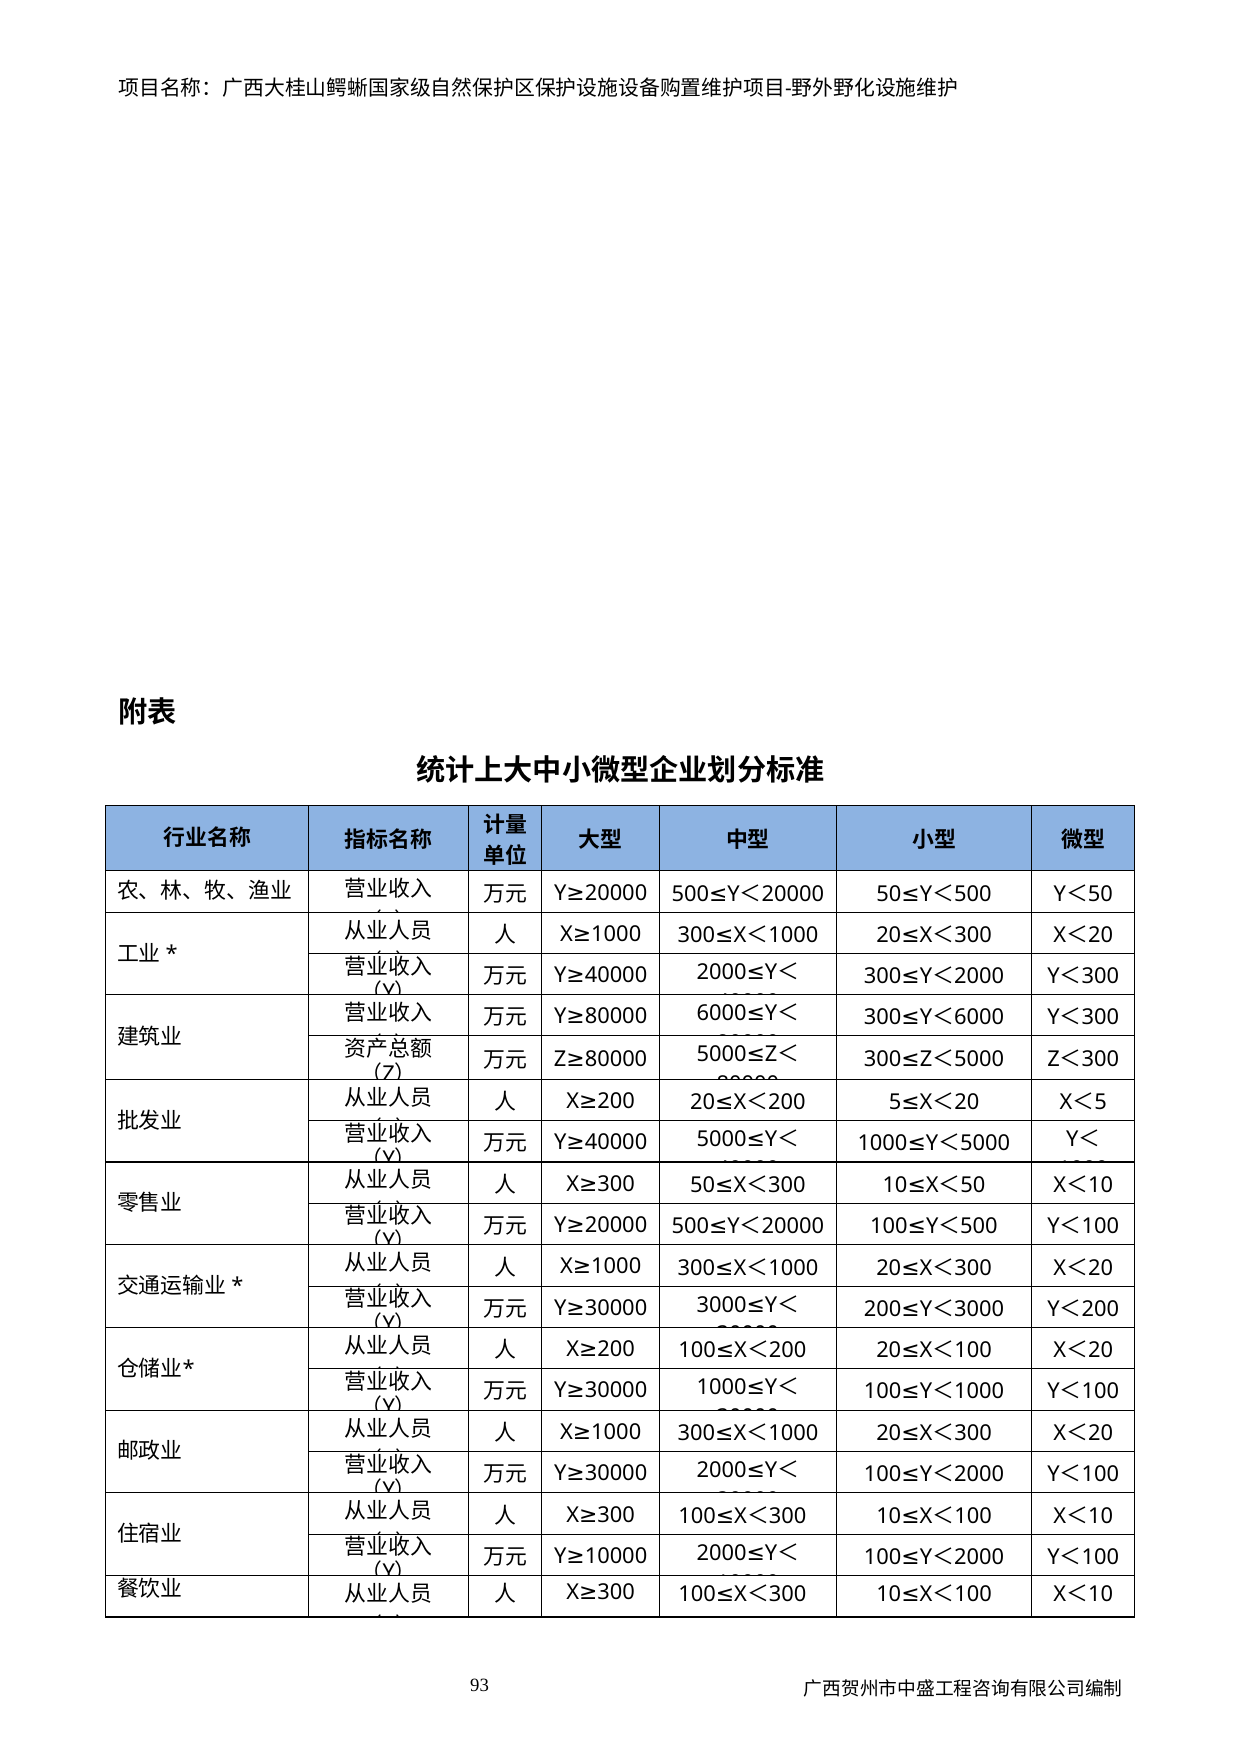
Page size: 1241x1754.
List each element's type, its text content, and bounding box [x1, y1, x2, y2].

table_cell 20≤X＜100 [837, 1328, 1031, 1368]
table_cell 2000≤Y＜10000 [660, 1535, 836, 1575]
table_cell 10≤X＜50 [837, 1163, 1031, 1203]
table_cell 500≤Y＜20000 [660, 1204, 836, 1244]
table_cell 营业收入（Y） [309, 1535, 468, 1575]
table_cell 100≤X＜300 [660, 1576, 836, 1616]
text 统计上大中小微型企业划分标准 [118, 747, 1122, 789]
table_cell 300≤Z＜5000 [837, 1036, 1031, 1079]
table_cell 人 [469, 1576, 541, 1616]
table_cell 万元 [469, 1287, 541, 1327]
table_cell Y＜100 [1032, 1369, 1134, 1409]
table_cell 仓储业* [106, 1328, 308, 1409]
table_cell Y≥30000 [542, 1369, 659, 1409]
table_cell 2000≤Y＜30000 [660, 1452, 836, 1492]
table_cell 300≤X＜1000 [660, 913, 836, 953]
table_cell Y＜1000 [1032, 1121, 1134, 1161]
table_cell 1000≤Y＜5000 [837, 1121, 1031, 1161]
table_cell 建筑业 [106, 995, 308, 1079]
table_cell 50≤X＜300 [660, 1163, 836, 1203]
table_cell 从业人员（X） [309, 1576, 468, 1616]
table_cell 营业收入（Y） [309, 1204, 468, 1244]
table_header 中型 [660, 806, 836, 870]
table_cell Y≥80000 [542, 995, 659, 1035]
table_cell 1000≤Y＜30000 [660, 1369, 836, 1409]
table_cell 营业收入（Y） [309, 995, 468, 1035]
table_cell 100≤Y＜2000 [837, 1452, 1031, 1492]
table_cell 万元 [469, 1204, 541, 1244]
table_cell 人 [469, 1328, 541, 1368]
table_cell 工业 * [106, 913, 308, 994]
table_cell 100≤Y＜2000 [837, 1535, 1031, 1575]
table_cell 20≤X＜300 [837, 913, 1031, 953]
table_cell 500≤Y＜20000 [660, 871, 836, 912]
table_cell 100≤Y＜1000 [837, 1369, 1031, 1409]
table_cell 万元 [469, 1535, 541, 1575]
table_cell 2000≤Y＜40000 [660, 954, 836, 994]
table_cell X＜20 [1032, 1328, 1134, 1368]
table_cell Y≥20000 [542, 871, 659, 912]
table_cell X＜20 [1032, 1245, 1134, 1286]
table_header 指标名称 [309, 806, 468, 870]
table_cell 住宿业 [106, 1493, 308, 1575]
table_cell 人 [469, 1163, 541, 1203]
table_cell X≥1000 [542, 1245, 659, 1286]
table_cell X＜10 [1032, 1493, 1134, 1534]
table_cell 300≤Y＜6000 [837, 995, 1031, 1035]
table_cell Y＜100 [1032, 1452, 1134, 1492]
table_cell 5000≤Y＜40000 [660, 1121, 836, 1161]
table_cell 营业收入（Y） [309, 1121, 468, 1161]
table_cell X＜10 [1032, 1163, 1134, 1203]
table_cell X＜10 [1032, 1576, 1134, 1616]
table_cell 300≤Y＜2000 [837, 954, 1031, 994]
table_cell 零售业 [106, 1163, 308, 1244]
table_cell 20≤X＜300 [837, 1245, 1031, 1286]
table_cell 3000≤Y＜30000 [660, 1287, 836, 1327]
table_cell 人 [469, 1493, 541, 1534]
table_header 行业名称 [106, 806, 308, 870]
table_cell 100≤X＜200 [660, 1328, 836, 1368]
table_cell 10≤X＜100 [837, 1576, 1031, 1616]
table_cell Y≥20000 [542, 1204, 659, 1244]
table_cell 邮政业 [106, 1411, 308, 1492]
table_cell 交通运输业 * [106, 1245, 308, 1327]
table_cell Y＜100 [1032, 1204, 1134, 1244]
table_cell 200≤Y＜3000 [837, 1287, 1031, 1327]
table_cell 人 [469, 1245, 541, 1286]
table_cell X≥300 [542, 1576, 659, 1616]
table_cell 万元 [469, 1121, 541, 1161]
table_cell 5000≤Z＜80000 [660, 1036, 836, 1079]
table_header 微型 [1032, 806, 1134, 870]
table_cell 300≤X＜1000 [660, 1245, 836, 1286]
table_cell 100≤X＜300 [660, 1493, 836, 1534]
table_cell Y≥30000 [542, 1452, 659, 1492]
table_cell 从业人员（X） [309, 1080, 468, 1120]
table_cell 万元 [469, 995, 541, 1035]
table_cell 300≤X＜1000 [660, 1411, 836, 1451]
table_cell 人 [469, 1411, 541, 1451]
table_cell 100≤Y＜500 [837, 1204, 1031, 1244]
table_cell X＜5 [1032, 1080, 1134, 1120]
table_cell Y＜100 [1032, 1535, 1134, 1575]
table_header 计量 单位 [469, 806, 541, 870]
table_cell X≥300 [542, 1493, 659, 1534]
table_cell 6000≤Y＜80000 [660, 995, 836, 1035]
table_header 大型 [542, 806, 659, 870]
table_cell 资产总额（Z） [309, 1036, 468, 1079]
table_cell Z＜300 [1032, 1036, 1134, 1079]
table_cell 从业人员（X） [309, 1411, 468, 1451]
table_cell 5≤X＜20 [837, 1080, 1031, 1120]
table_cell 从业人员（X） [309, 1245, 468, 1286]
table_cell 人 [469, 1080, 541, 1120]
text 附表 [118, 689, 1122, 731]
table_cell 万元 [469, 871, 541, 912]
table_cell X≥200 [542, 1080, 659, 1120]
table_cell 营业收入（Y） [309, 1369, 468, 1409]
table_cell 农、林、牧、渔业 [106, 871, 308, 912]
table_cell 20≤X＜300 [837, 1411, 1031, 1451]
table_cell 营业收入（Y） [309, 1287, 468, 1327]
table_cell 营业收入（Y） [309, 954, 468, 994]
table_cell 万元 [469, 1369, 541, 1409]
table_cell 万元 [469, 1452, 541, 1492]
table_cell X≥300 [542, 1163, 659, 1203]
table_cell Y＜50 [1032, 871, 1134, 912]
table_header 小型 [837, 806, 1031, 870]
table_cell 人 [469, 913, 541, 953]
table_cell 从业人员（X） [309, 1328, 468, 1368]
table_cell Y＜300 [1032, 995, 1134, 1035]
table_cell X≥1000 [542, 913, 659, 953]
table_cell 万元 [469, 1036, 541, 1079]
table_cell 从业人员（X） [309, 1493, 468, 1534]
table_cell 10≤X＜100 [837, 1493, 1031, 1534]
table_cell 20≤X＜200 [660, 1080, 836, 1120]
table_cell 餐饮业 [106, 1576, 308, 1616]
table_cell X＜20 [1032, 913, 1134, 953]
table_cell Y＜300 [1032, 954, 1134, 994]
table_cell 万元 [469, 954, 541, 994]
table_cell 营业收入（Y） [309, 1452, 468, 1492]
table_cell 从业人员（X） [309, 1163, 468, 1203]
table_cell X≥1000 [542, 1411, 659, 1451]
table_cell Y≥10000 [542, 1535, 659, 1575]
table_cell Z≥80000 [542, 1036, 659, 1079]
table_cell 批发业 [106, 1080, 308, 1161]
table_cell Y≥40000 [542, 1121, 659, 1161]
table_cell 营业收入（Y） [309, 871, 468, 912]
table_cell Y≥30000 [542, 1287, 659, 1327]
table_cell Y≥40000 [542, 954, 659, 994]
table_cell 50≤Y＜500 [837, 871, 1031, 912]
table_cell X＜20 [1032, 1411, 1134, 1451]
table_cell Y＜200 [1032, 1287, 1134, 1327]
table_cell 从业人员（X） [309, 913, 468, 953]
table_cell X≥200 [542, 1328, 659, 1368]
